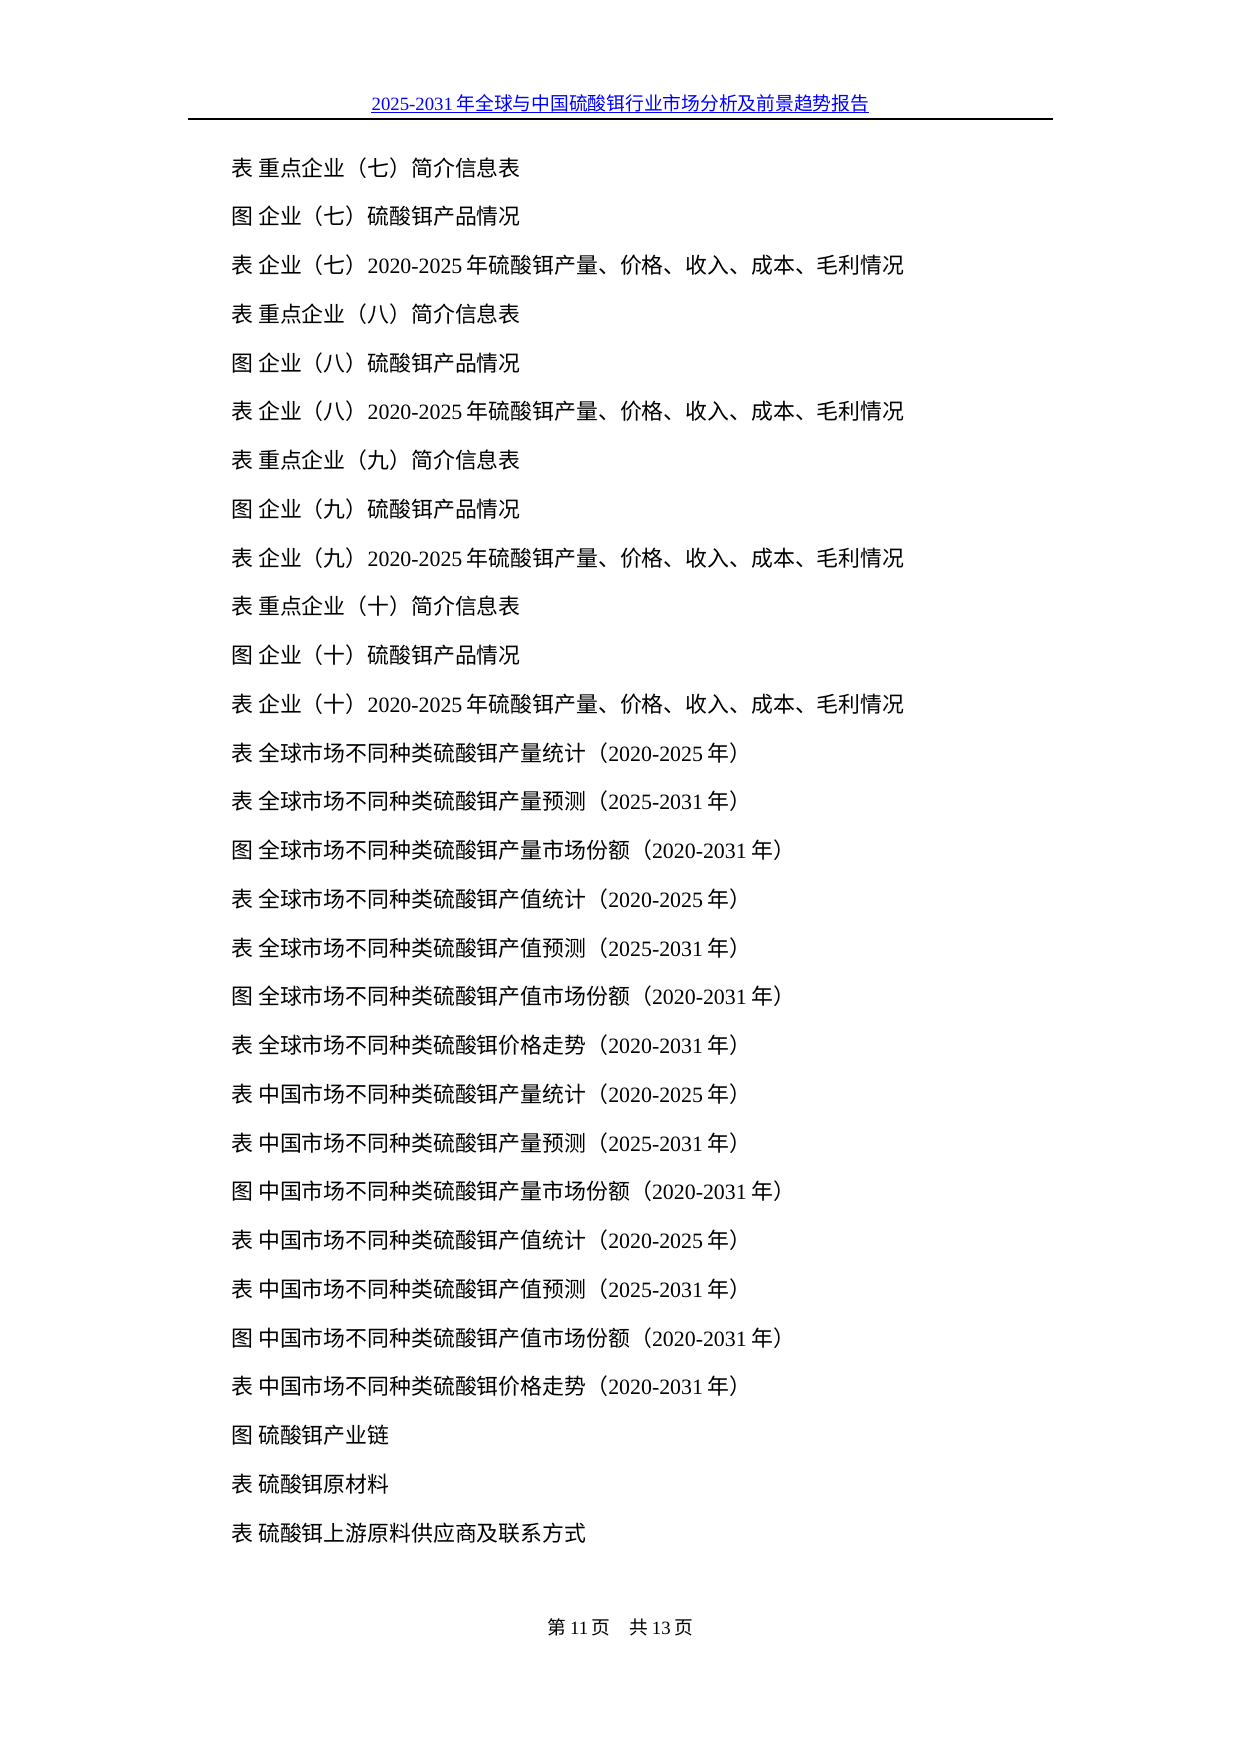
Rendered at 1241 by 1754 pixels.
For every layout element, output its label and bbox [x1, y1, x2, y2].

text [187, 150, 1053, 1548]
